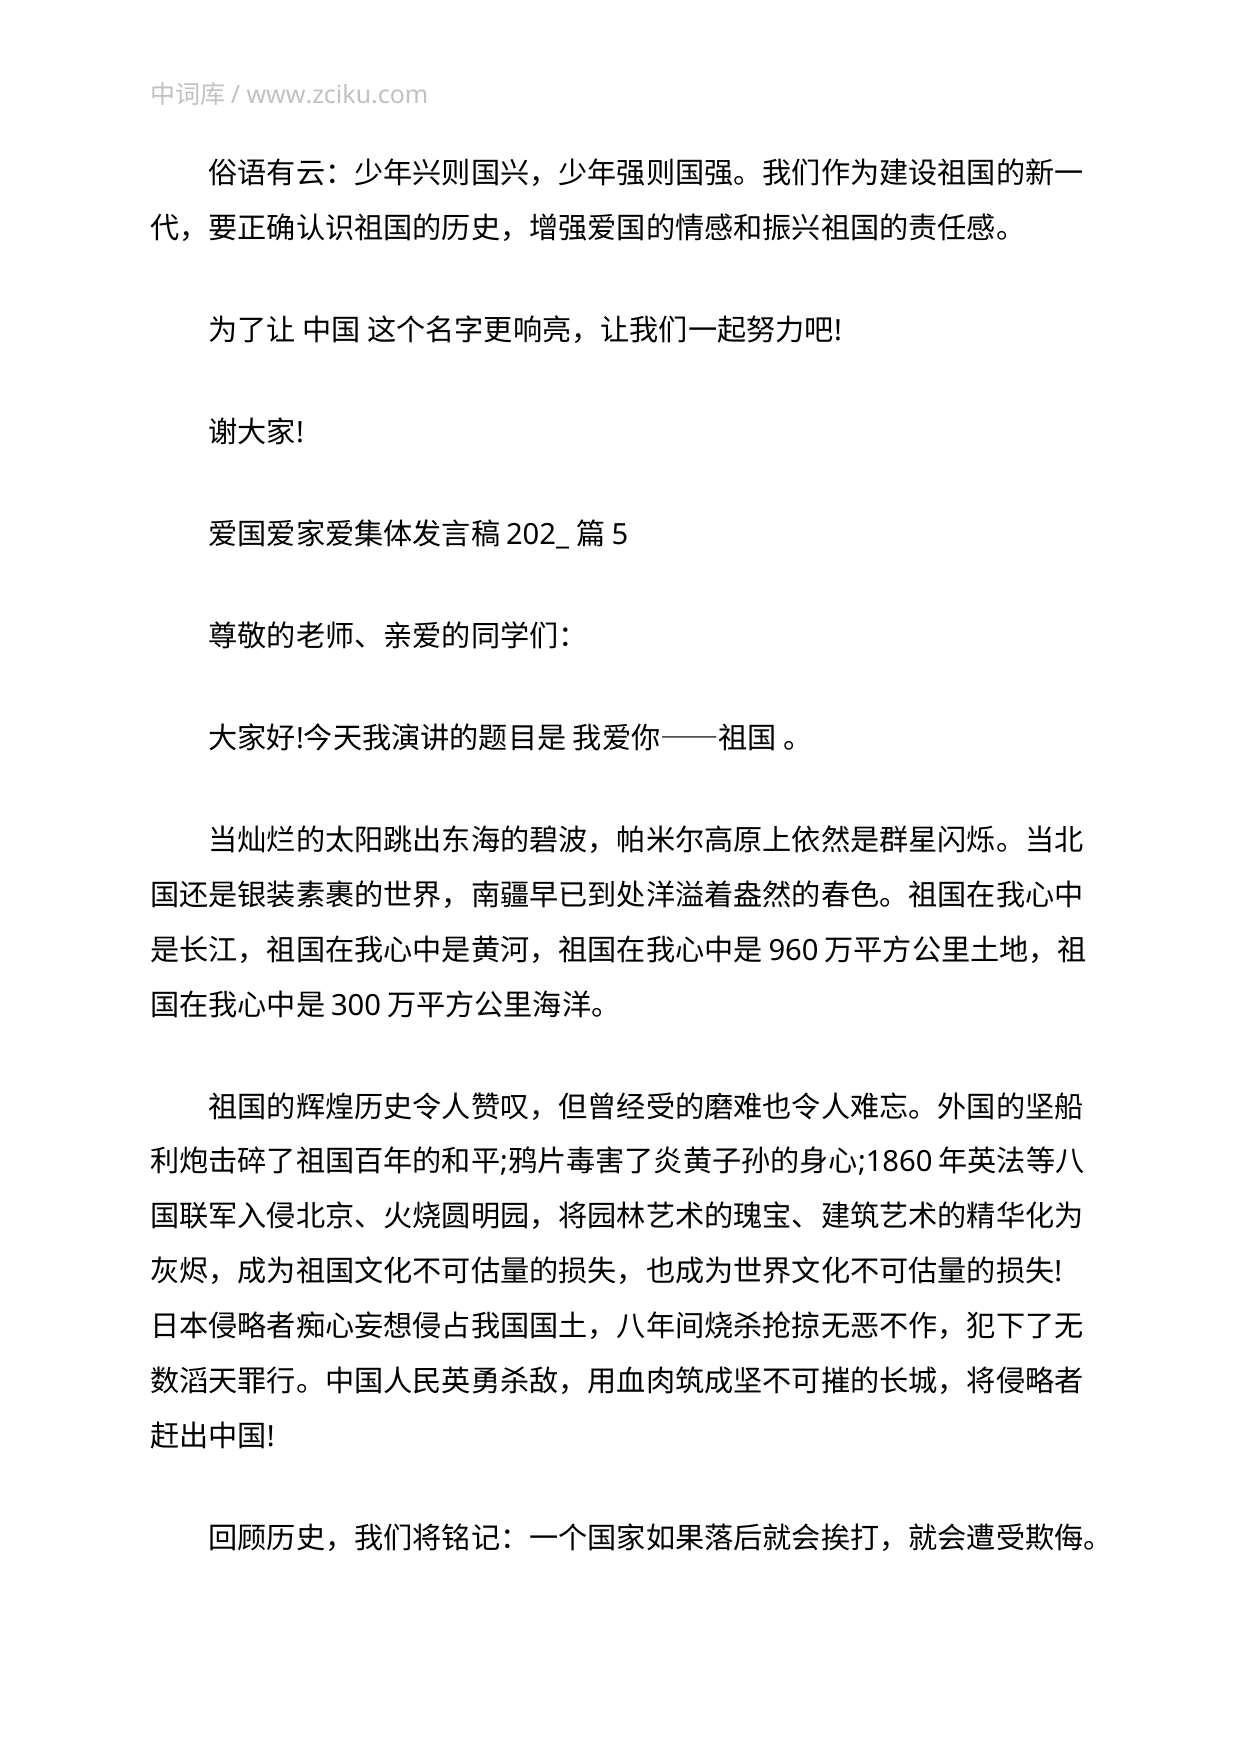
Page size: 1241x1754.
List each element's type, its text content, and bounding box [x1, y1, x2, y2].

text 谢大家! [150, 409, 1090, 451]
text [150, 1515, 1090, 1557]
text 祖国的辉煌历史令人赞叹，但曾经受的磨难也令人难忘。外国的坚船利炮击碎了祖国百年的和平;鸦片毒害了炎黄子孙的身心;1860年英法等八国联军入侵北京、火烧圆明园，将园林艺术的瑰宝、建筑艺术的精华化为灰烬，成为祖国文化不可估量的损失，也成为世界文化不可估量的损失!日本侵略者痴心妄想侵占我国国土，八年间烧杀抢掠无恶不作，犯下了无数滔天罪行。中国人民英勇杀敌，用血肉筑成坚不可摧的长城，将侵略者赶出中国! [150, 1083, 1090, 1455]
text 为了让 中国 这个名字更响亮，让我们一起努力吧! [150, 307, 1090, 349]
text 大家好!今天我演讲的题目是 我爱你――祖国 。 [150, 714, 1090, 757]
text 爱国爱家爱集体发言稿202_ 篇5 [150, 511, 1090, 553]
text 当灿烂的太阳跳出东海的碧波，帕米尔高原上依然是群星闪烁。当北国还是银装素裹的世界，南疆早已到处洋溢着盎然的春色。祖国在我心中是长江，祖国在我心中是黄河，祖国在我心中是960万平方公里土地，祖国在我心中是300万平方公里海洋。 [150, 816, 1090, 1023]
text 俗语有云：少年兴则国兴，少年强则国强。我们作为建设祖国的新一代，要正确认识祖国的历史，增强爱国的情感和振兴祖国的责任感。 [150, 150, 1090, 247]
text 尊敬的老师、亲爱的同学们： [150, 613, 1090, 655]
